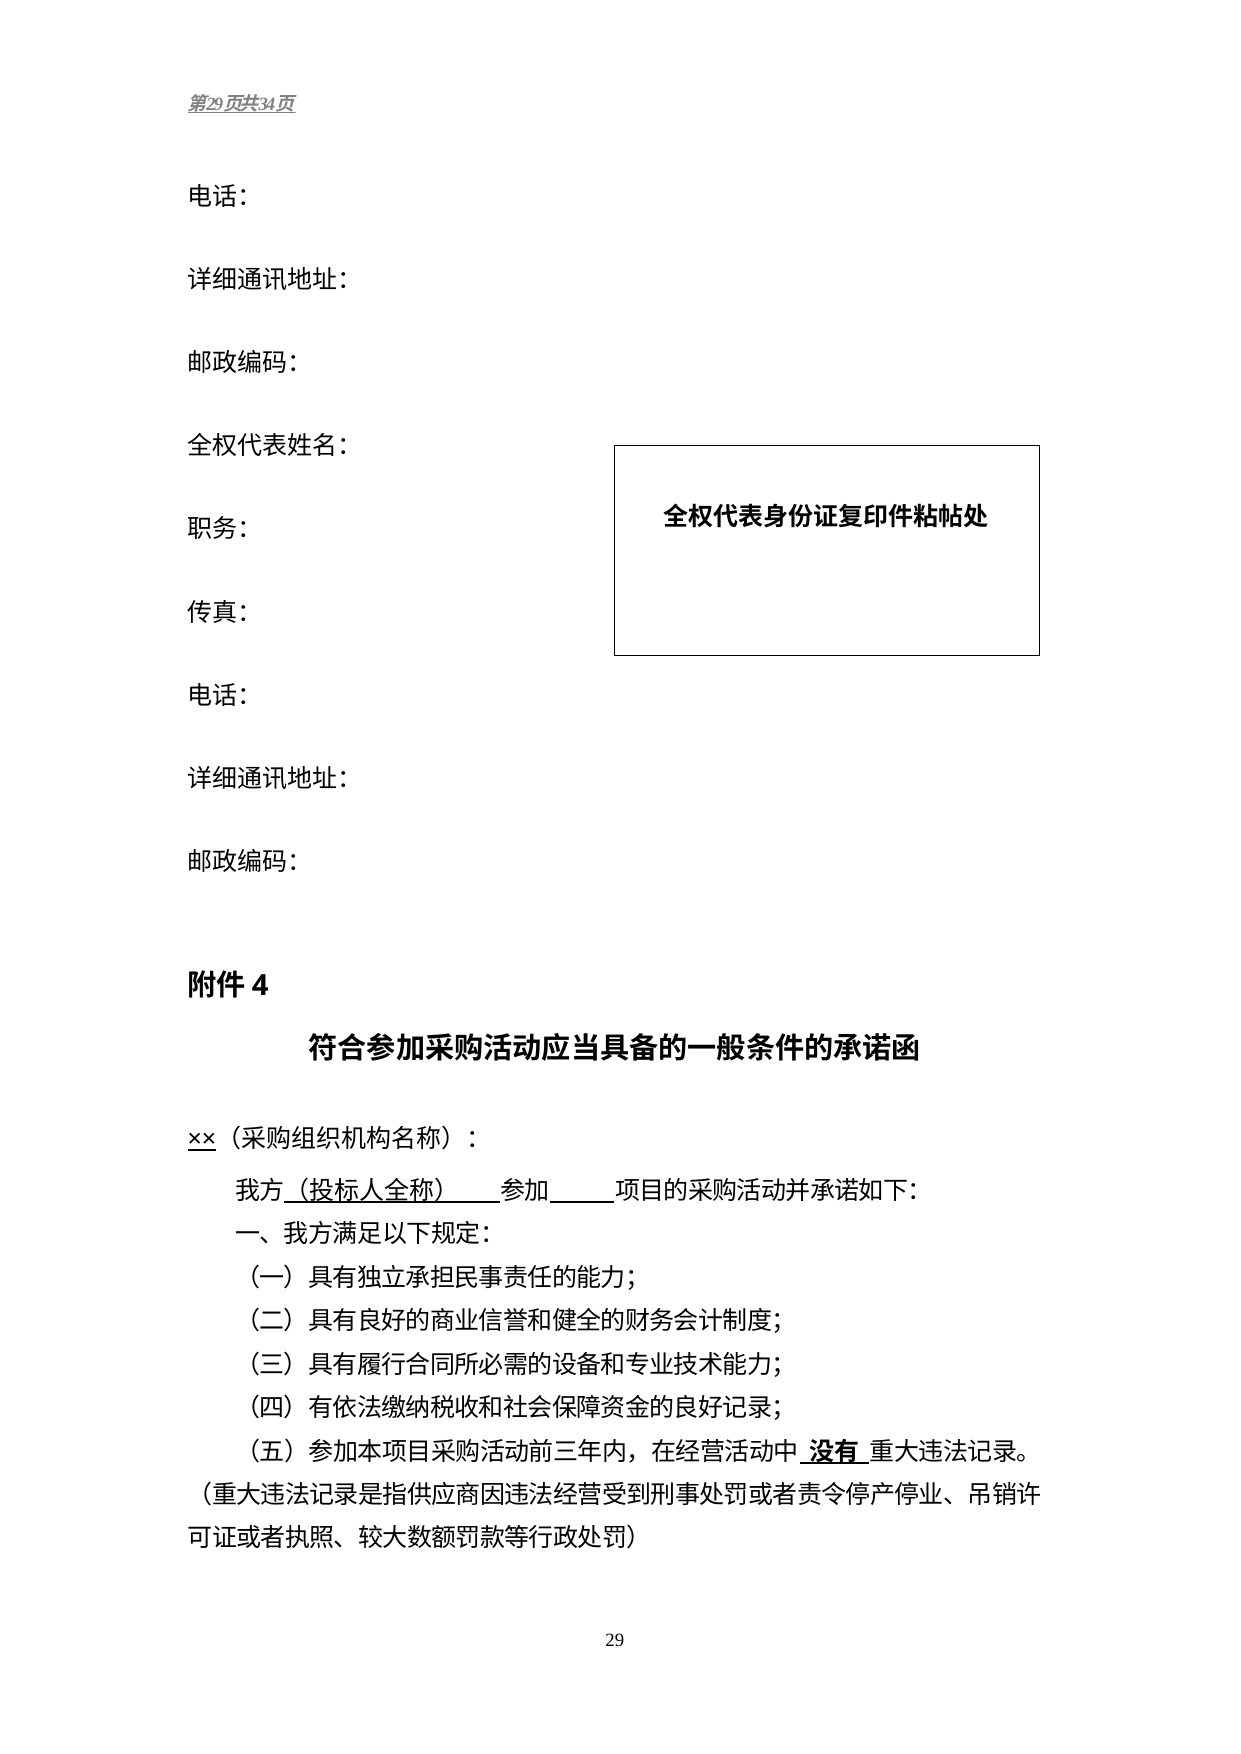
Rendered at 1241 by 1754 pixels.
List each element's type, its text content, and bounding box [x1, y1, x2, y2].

text （一）具有独立承担民事责任的能力； [187, 1257, 1042, 1293]
text 一、我方满足以下规定： [187, 1214, 1042, 1250]
text 邮政编码： [187, 328, 1042, 393]
text 电话： [187, 162, 1042, 227]
text 传真： [187, 578, 614, 643]
text （五）参加本项目采购活动前三年内，在经营活动中 没有 重大违法记录。（重大违法记录是指供应商因违法经营受到刑事处罚或者责令停产停业、吊销许可证或者执照、较大数额罚款等行政处罚） [187, 1431, 1042, 1554]
text 我方（投标人全称） 参加 项目的采购活动并承诺如下： [187, 1170, 1042, 1207]
text 符合参加采购活动应当具备的一般条件的承诺函 [187, 1025, 1042, 1067]
text 详细通讯地址： [187, 245, 1042, 310]
text 详细通讯地址： [187, 744, 1042, 809]
text 邮政编码： [187, 827, 1042, 892]
text （四）有依法缴纳税收和社会保障资金的良好记录； [187, 1388, 1042, 1424]
text 电话： [187, 661, 1042, 726]
text 附件4 [187, 961, 992, 1003]
text （三）具有履行合同所必需的设备和专业技术能力； [187, 1344, 1042, 1380]
table_header 全权代表身份证复印件粘帖处 [615, 446, 1039, 655]
text 职务： [187, 494, 614, 559]
text ××（采购组织机构名称）： [187, 1118, 1042, 1154]
text （二）具有良好的商业信誉和健全的财务会计制度； [187, 1301, 1042, 1337]
text 全权代表姓名： [187, 411, 1042, 476]
